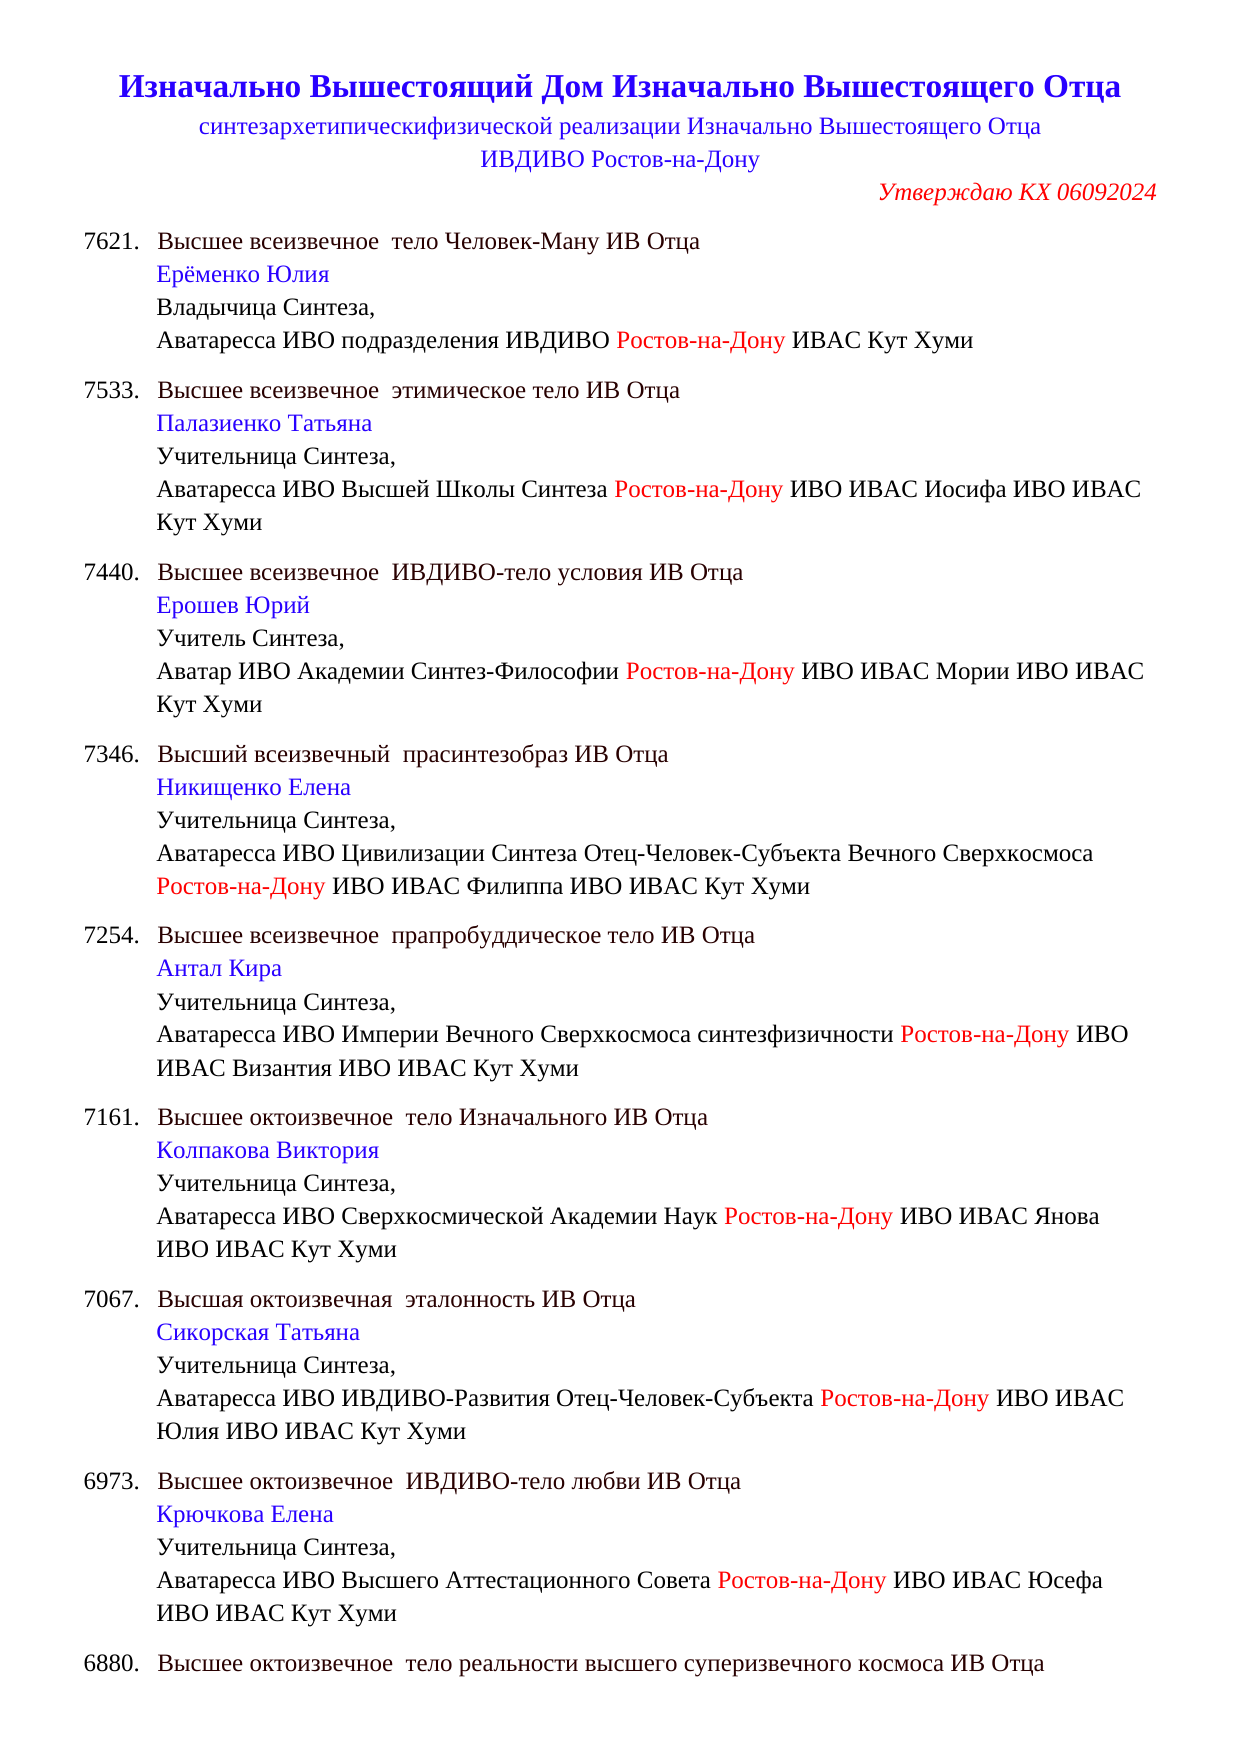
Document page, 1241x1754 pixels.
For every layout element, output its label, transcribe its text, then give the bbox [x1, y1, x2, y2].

text Ерёменко Юлия [156, 259, 1157, 288]
text Аватаресса ИВО Высшего Аттестационного Совета Ростов-на-Дону ИВО ИВАС Юсефа ИВО ИВАС Кут Хуми [156, 1565, 1157, 1627]
text Аватаресса ИВО Цивилизации Синтеза Отец-Человек-Субъекта Вечного Сверхкосмоса Ростов-на-Дону ИВО ИВАС Филиппа ИВО ИВАС Кут Хуми [156, 838, 1157, 899]
text Аватаресса ИВО Сверхкосмической Академии Наук Ростов-на-Дону ИВО ИВАС Янова ИВО ИВАС Кут Хуми [156, 1201, 1157, 1263]
text Сикорская Татьяна [156, 1317, 1157, 1346]
text Ерошев Юрий [156, 590, 1157, 619]
text Аватаресса ИВО подразделения ИВДИВО Ростов-на-Дону ИВАС Кут Хуми [156, 326, 1157, 354]
text Изначально Вышестоящий Дом Изначально Вышестоящего Отца [83, 67, 1157, 105]
text Крючкова Елена [156, 1499, 1157, 1528]
text 7161. Высшее октоизвечное тело Изначального ИВ Отца [83, 1102, 1157, 1131]
text Учитель Синтеза, [156, 623, 1157, 652]
text Учительница Синтеза, [156, 441, 1157, 470]
text 6880. Высшее октоизвечное тело реальности высшего суперизвечного космоса ИВ Отца [83, 1648, 1157, 1676]
text Аватаресса ИВО Империи Вечного Сверхкосмоса синтезфизичности Ростов-на-Дону ИВО ИВАС Византия ИВО ИВАС Кут Хуми [156, 1019, 1157, 1081]
text 7621. Высшее всеизвечное тело Человек-Ману ИВ Отца [83, 226, 1157, 255]
text Учительница Синтеза, [156, 1168, 1157, 1197]
text 7067. Высшая октоизвечная эталонность ИВ Отца [83, 1284, 1157, 1313]
text Никищенко Елена [156, 772, 1157, 801]
text 7533. Высшее всеизвечное этимическое тело ИВ Отца [83, 375, 1157, 404]
text Аватаресса ИВО Высшей Школы Синтеза Ростов-на-Дону ИВО ИВАС Иосифа ИВО ИВАС Кут Хуми [156, 474, 1157, 536]
text Учительница Синтеза, [156, 1350, 1157, 1379]
text 7346. Высший всеизвечный прасинтезобраз ИВ Отца [83, 739, 1157, 767]
text ИВДИВО Ростов-на-Дону [83, 144, 1157, 172]
text Владычица Синтеза, [156, 292, 1157, 321]
text Учительница Синтеза, [156, 987, 1157, 1015]
text Аватар ИВО Академии Синтез-Философии Ростов-на-Дону ИВО ИВАС Мории ИВО ИВАС Кут Хуми [156, 656, 1157, 718]
text 6973. Высшее октоизвечное ИВДИВО-тело любви ИВ Отца [83, 1466, 1157, 1494]
text синтезархетипическифизической реализации Изначально Вышестоящего Отца [83, 111, 1157, 139]
text Учительница Синтеза, [156, 1532, 1157, 1561]
text Палазиенко Татьяна [156, 408, 1157, 437]
text Колпакова Виктория [156, 1135, 1157, 1164]
text Антал Кира [156, 953, 1157, 982]
text 7254. Высшее всеизвечное прапробуддическое тело ИВ Отца [83, 921, 1157, 949]
text 7440. Высшее всеизвечное ИВДИВО-тело условия ИВ Отца [83, 557, 1157, 586]
text Учительница Синтеза, [156, 805, 1157, 833]
text Аватаресса ИВО ИВДИВО-Развития Отец-Человек-Субъекта Ростов-на-Дону ИВО ИВАС Юлия ИВО ИВАС Кут Хуми [156, 1383, 1157, 1445]
text Утверждаю КХ 06092024 [83, 177, 1157, 206]
